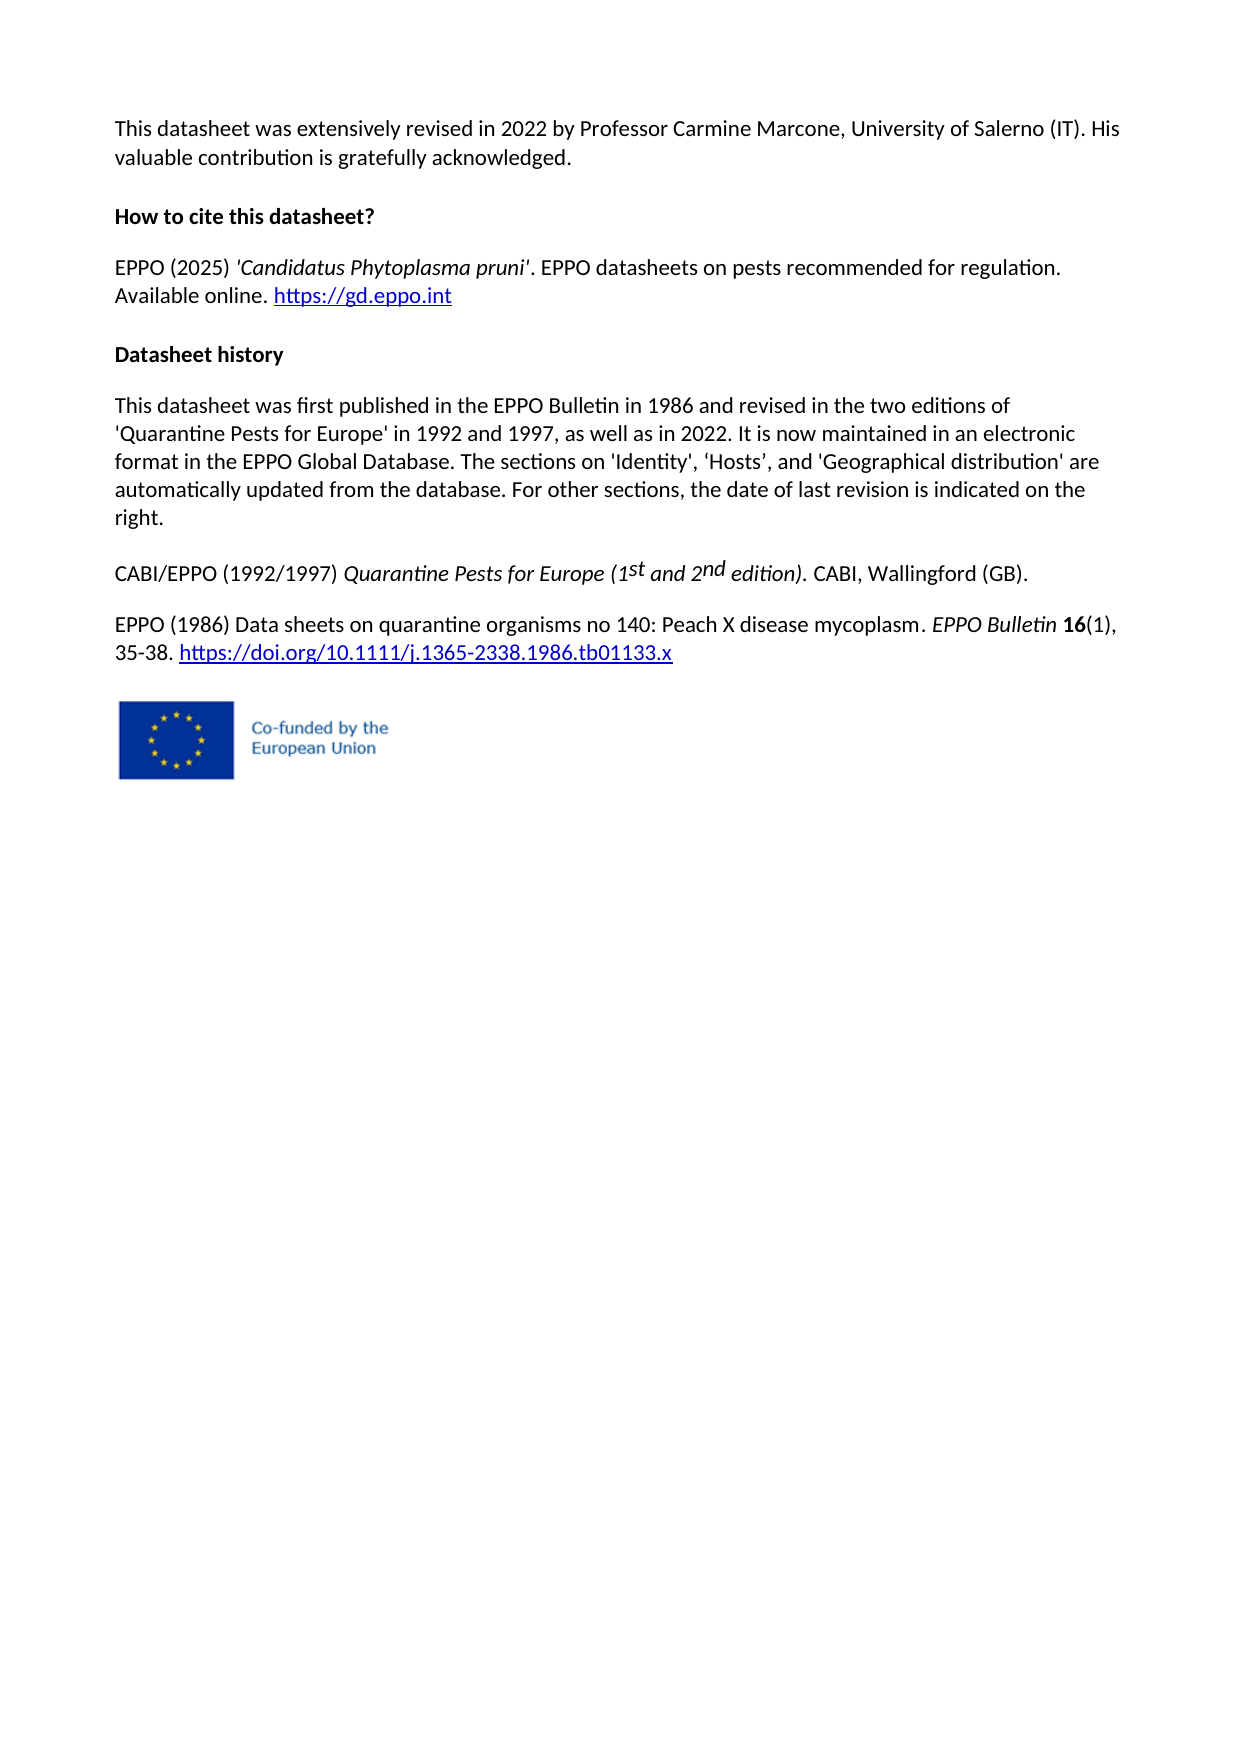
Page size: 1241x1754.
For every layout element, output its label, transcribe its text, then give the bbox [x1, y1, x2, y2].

text EPPO (1986) Data sheets on quarantine organisms no 140: Peach X disease mycoplasm. EPPO Bulletin 16(1), 35-38. https://doi.org/10.1111/j.1365-2338.1986.tb01133.x [114, 610, 1126, 666]
text EPPO (2025) 'Candidatus Phytoplasma pruni'. EPPO datasheets on pests recommended for regulation. Available online. https://gd.eppo.int [114, 253, 1126, 309]
text Datasheet history [114, 340, 1126, 368]
text This datasheet was first published in the EPPO Bulletin in 1986 and revised in the two editions of 'Quarantine Pests for Europe' in 1992 and 1997, as well as in 2022. It is now maintained in an electronic format in the EPPO Global Database. The sections on 'Identity', ‘Hosts’, and 'Geographical distribution' are automatically updated from the database. For other sections, the date of last revision is indicated on the right. [114, 391, 1126, 531]
picture [114, 688, 410, 789]
text CABI/EPPO (1992/1997) Quarantine Pests for Europe (1st and 2nd edition). CABI, Wallingford (GB). [114, 554, 1126, 587]
text This datasheet was extensively revised in 2022 by Professor Carmine Marcone, University of Salerno (IT). His valuable contribution is gratefully acknowledged. [114, 114, 1126, 171]
text How to cite this datasheet? [114, 202, 1126, 230]
